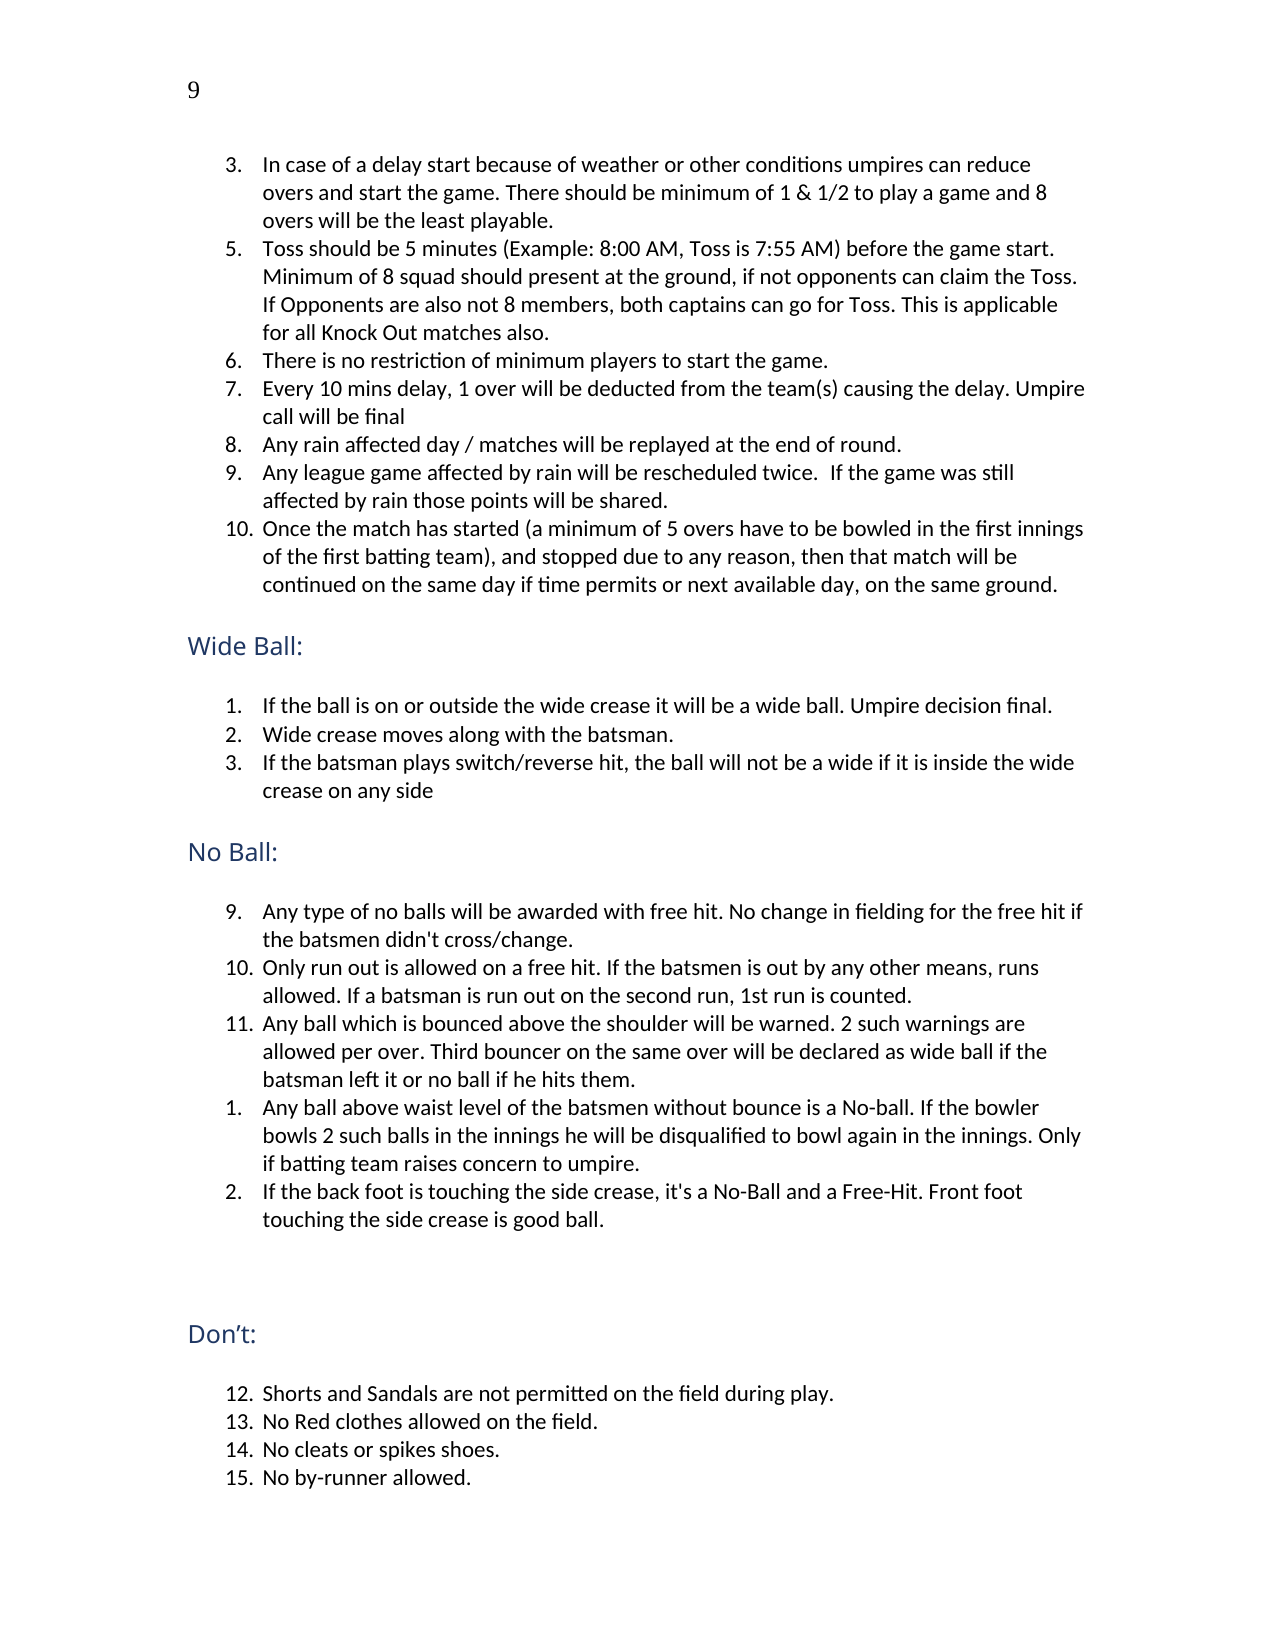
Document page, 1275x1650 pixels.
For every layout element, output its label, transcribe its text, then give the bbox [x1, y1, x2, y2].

list Any type of no balls will be awarded with free hit. No change in fielding for the free hit if the batsmen didn't cross/change. [225, 897, 1087, 953]
list Shorts and Sandals are not permitted on the field during play. [225, 1379, 1087, 1407]
list Only run out is allowed on a free hit. If the batsmen is out by any other means, runs allowed. If a batsman is run out on the second run, 1st run is counted. [225, 953, 1087, 1009]
list Every 10 mins delay, 1 over will be deducted from the team(s) causing the delay. Umpire call will be final [225, 374, 1087, 430]
list Once the match has started (a minimum of 5 overs have to be bowled in the first innings of the first batting team), and stopped due to any reason, then that match will be continued on the same day if time permits or next available day, on the same ground. [225, 514, 1087, 598]
list Any league game affected by rain will be rescheduled twice. If the game was still affected by rain those points will be shared. [225, 458, 1087, 514]
list Toss should be 5 minutes (Example: 8:00 AM, Toss is 7:55 AM) before the game start. Minimum of 8 squad should present at the ground, if not opponents can claim the Toss. If Opponents are also not 8 members, both captains can go for Toss. This is applicable for all Knock Out matches also. [225, 234, 1087, 346]
list Wide crease moves along with the batsman. [225, 720, 1087, 748]
list If the ball is on or outside the wide crease it will be a wide ball. Umpire decision final. [225, 692, 1087, 720]
subtitle Don’t: [187, 1317, 1087, 1351]
list If the batsman plays switch/reverse hit, the ball will not be a wide if it is inside the wide crease on any side [225, 748, 1087, 804]
list No by-runner allowed. [225, 1463, 1087, 1491]
list No cleats or spikes shoes. [225, 1435, 1087, 1463]
list If the back foot is touching the side crease, it's a No-Ball and a Free-Hit. Front foot touching the side crease is good ball. [225, 1177, 1087, 1233]
list Any rain affected day / matches will be replayed at the end of round. [225, 430, 1087, 458]
list Any ball above waist level of the batsmen without bounce is a No-ball. If the bowler bowls 2 such balls in the innings he will be disqualified to bowl again in the innings. Only if batting team raises concern to umpire. [225, 1093, 1087, 1177]
list No Red clothes allowed on the field. [225, 1407, 1087, 1435]
list There is no restriction of minimum players to start the game. [225, 346, 1087, 374]
list In case of a delay start because of weather or other conditions umpires can reduce overs and start the game. There should be minimum of 1 & 1/2 to play a game and 8 overs will be the least playable. [225, 150, 1087, 234]
subtitle No Ball: [187, 834, 1087, 868]
list Any ball which is bounced above the shoulder will be warned. 2 such warnings are allowed per over. Third bouncer on the same over will be declared as wide ball if the batsman left it or no ball if he hits them. [225, 1009, 1087, 1093]
subtitle Wide Ball: [187, 629, 1087, 663]
